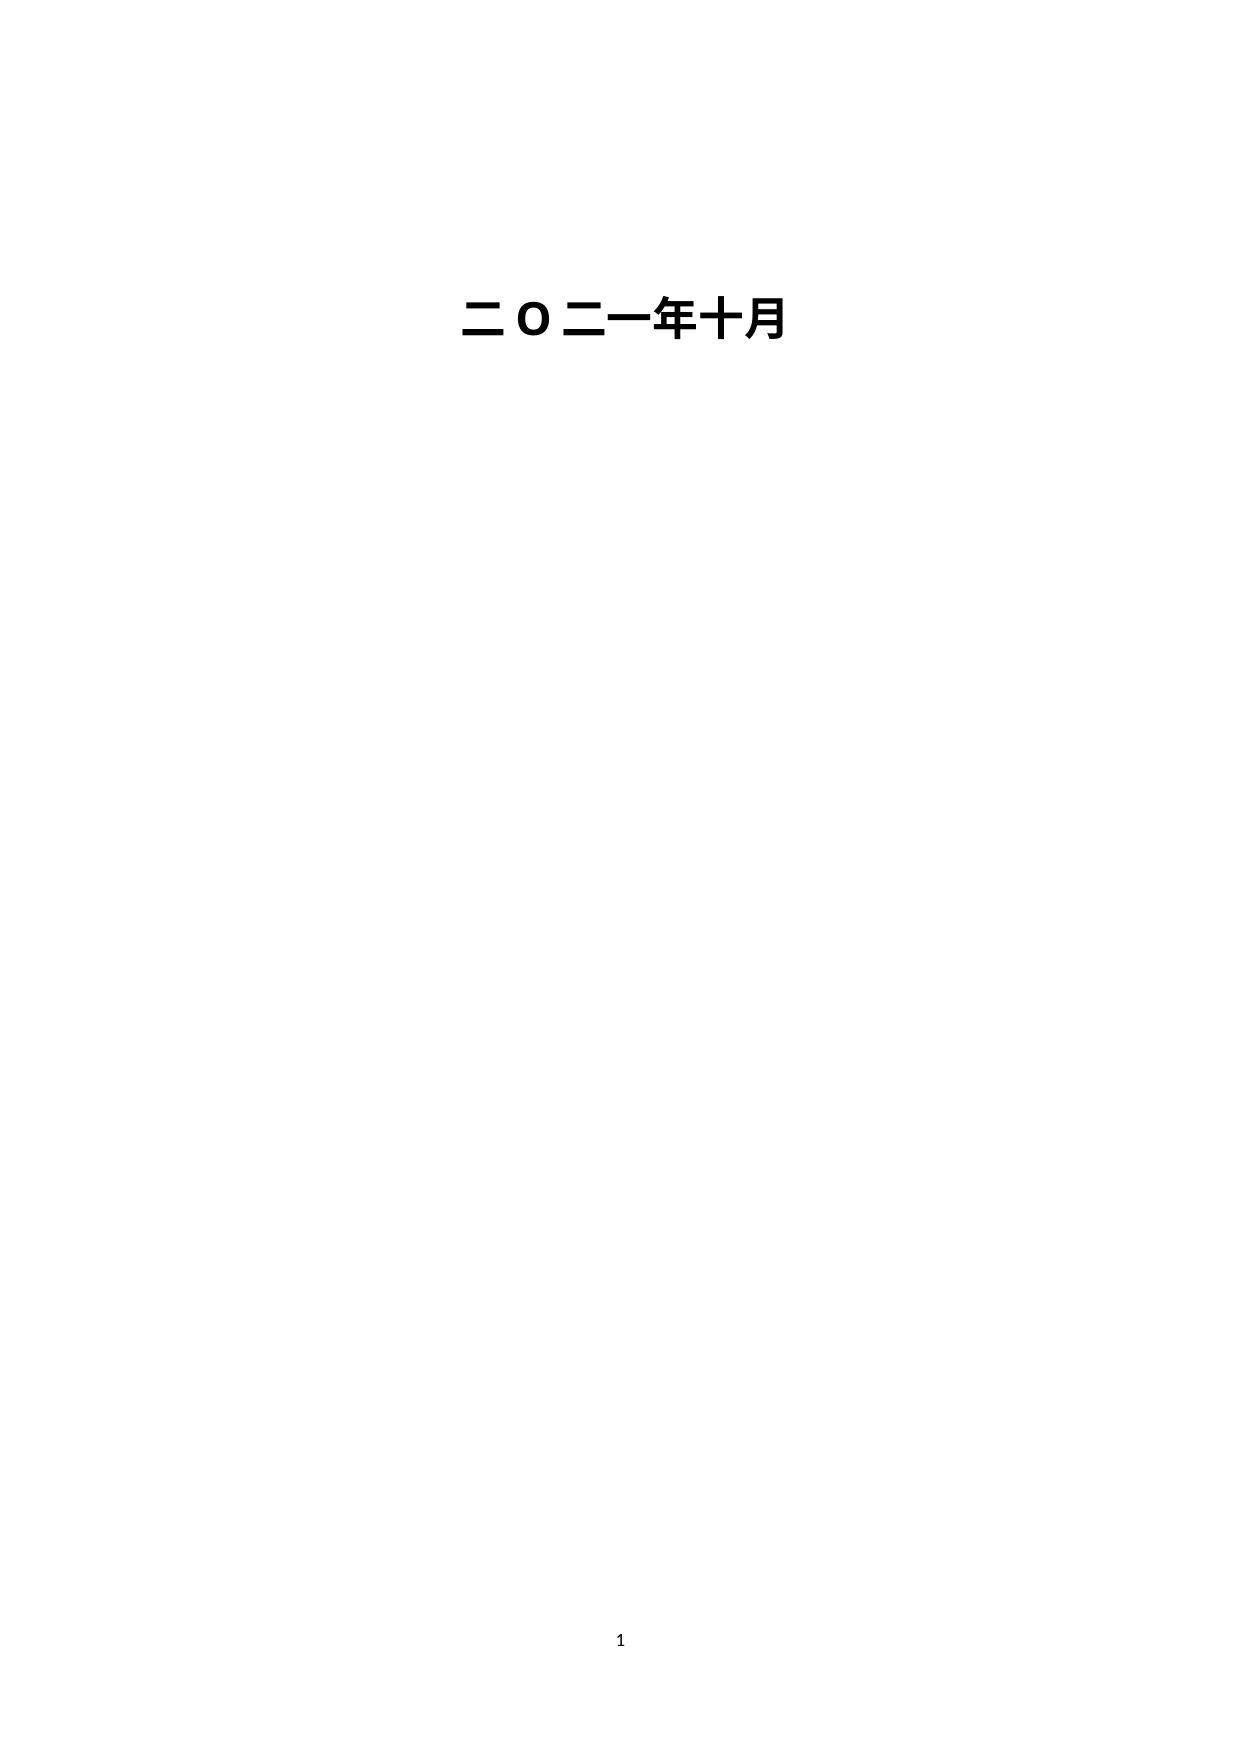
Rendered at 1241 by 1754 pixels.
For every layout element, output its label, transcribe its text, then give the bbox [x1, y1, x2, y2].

text 二O二一年十月 [144, 267, 1106, 364]
